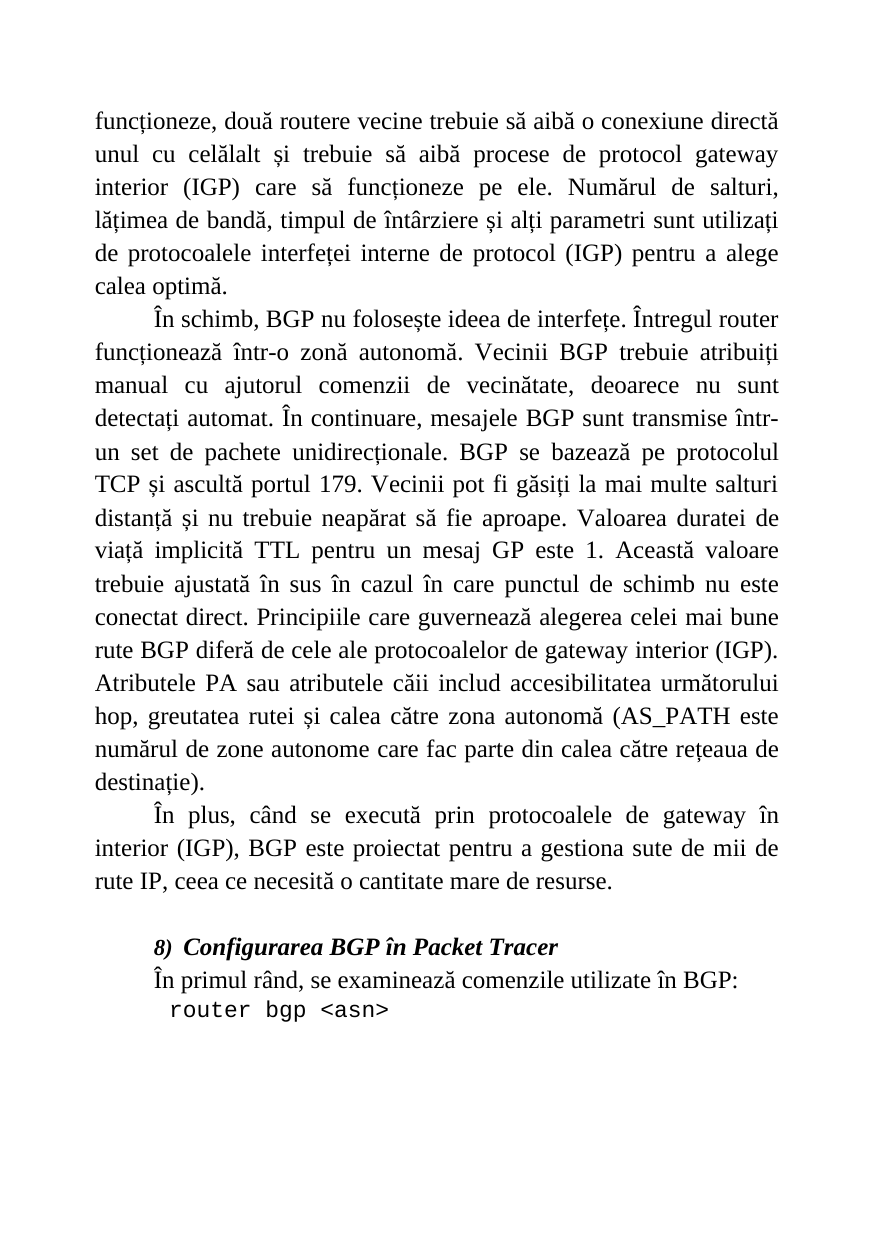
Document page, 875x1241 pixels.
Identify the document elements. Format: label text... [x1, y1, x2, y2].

list Configurarea BGP în Packet Tracer [132, 932, 779, 961]
text router bgp <asn> [132, 998, 779, 1024]
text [94, 106, 779, 300]
text În plus, când se execută prin protocoalele de gateway în interior (IGP), BGP este proiectat pentru a gestiona sute de mii de rute IP, ceea ce necesită o cantitate mare de resurse. [94, 800, 779, 894]
text În primul rând, se examinează comenzile utilizate în BGP: [94, 965, 779, 994]
text În schimb, BGP nu folosește ideea de interfețe. Întregul router funcționează într-o zonă autonomă. Vecinii BGP trebuie atribuiți manual cu ajutorul comenzii de vecinătate, deoarece nu sunt detectați automat. În continuare, mesajele BGP sunt transmise într-un set de pachete unidirecționale. BGP se bazează pe protocolul TCP și ascultă portul 179. Vecinii pot fi găsiți la mai multe salturi distanță și nu trebuie neapărat să fie aproape. Valoarea duratei de viață implicită TTL pentru un mesaj GP este 1. Această valoare trebuie ajustată în sus în cazul în care punctul de schimb nu este conectat direct. Principiile care guvernează alegerea celei mai bune rute BGP diferă de cele ale protocoalelor de gateway interior (IGP). Atributele PA sau atributele căii includ accesibilitatea următorului hop, greutatea rutei și calea către zona autonomă (AS_PATH este numărul de zone autonome care fac parte din calea către rețeaua de destinație). [94, 304, 779, 796]
